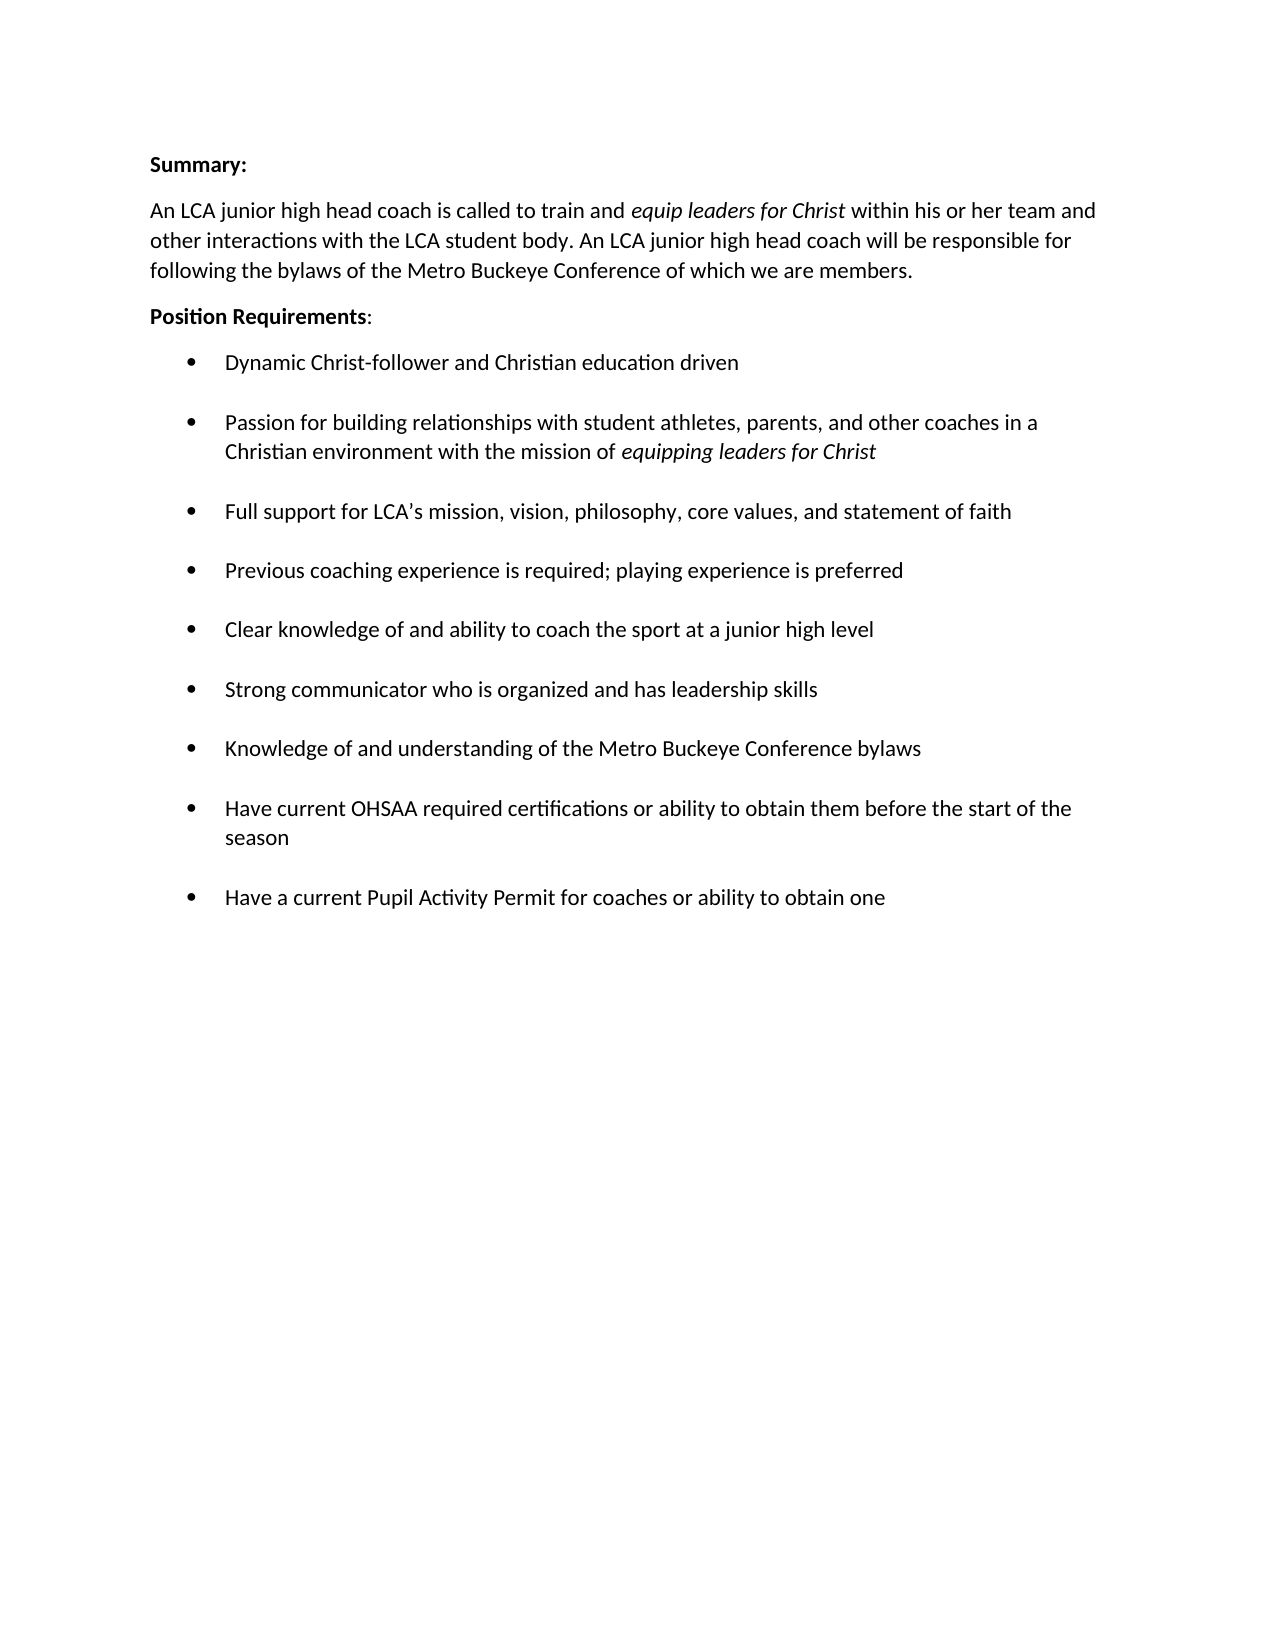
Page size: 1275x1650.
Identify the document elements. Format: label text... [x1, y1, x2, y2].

text Summary: [150, 150, 1125, 178]
list Full support for LCA’s mission, vision, philosophy, core values, and statement of faith [187, 497, 1125, 525]
list Have a current Pupil Activity Permit for coaches or ability to obtain one [187, 883, 1125, 911]
list Passion for building relationships with student athletes, parents, and other coaches in a Christian environment with the mission of equipping leaders for Christ [187, 408, 1125, 466]
list Previous coaching experience is required; playing experience is preferred [187, 556, 1125, 584]
list Knowledge of and understanding of the Metro Buckeye Conference bylaws [187, 734, 1125, 762]
list Dynamic Christ-follower and Christian education driven [187, 348, 1125, 376]
list Clear knowledge of and ability to coach the sport at a junior high level [187, 616, 1125, 644]
text An LCA junior high head coach is called to train and equip leaders for Christ within his or her team and other interactions with the LCA student body. An LCA junior high head coach will be responsible for following the bylaws of the Metro Buckeye Conference of which we are members. [150, 196, 1125, 284]
list Have current OHSAA required certifications or ability to obtain them before the start of the season [187, 794, 1125, 851]
list Strong communicator who is organized and has leadership skills [187, 675, 1125, 703]
text Position Requirements: [150, 302, 1125, 330]
